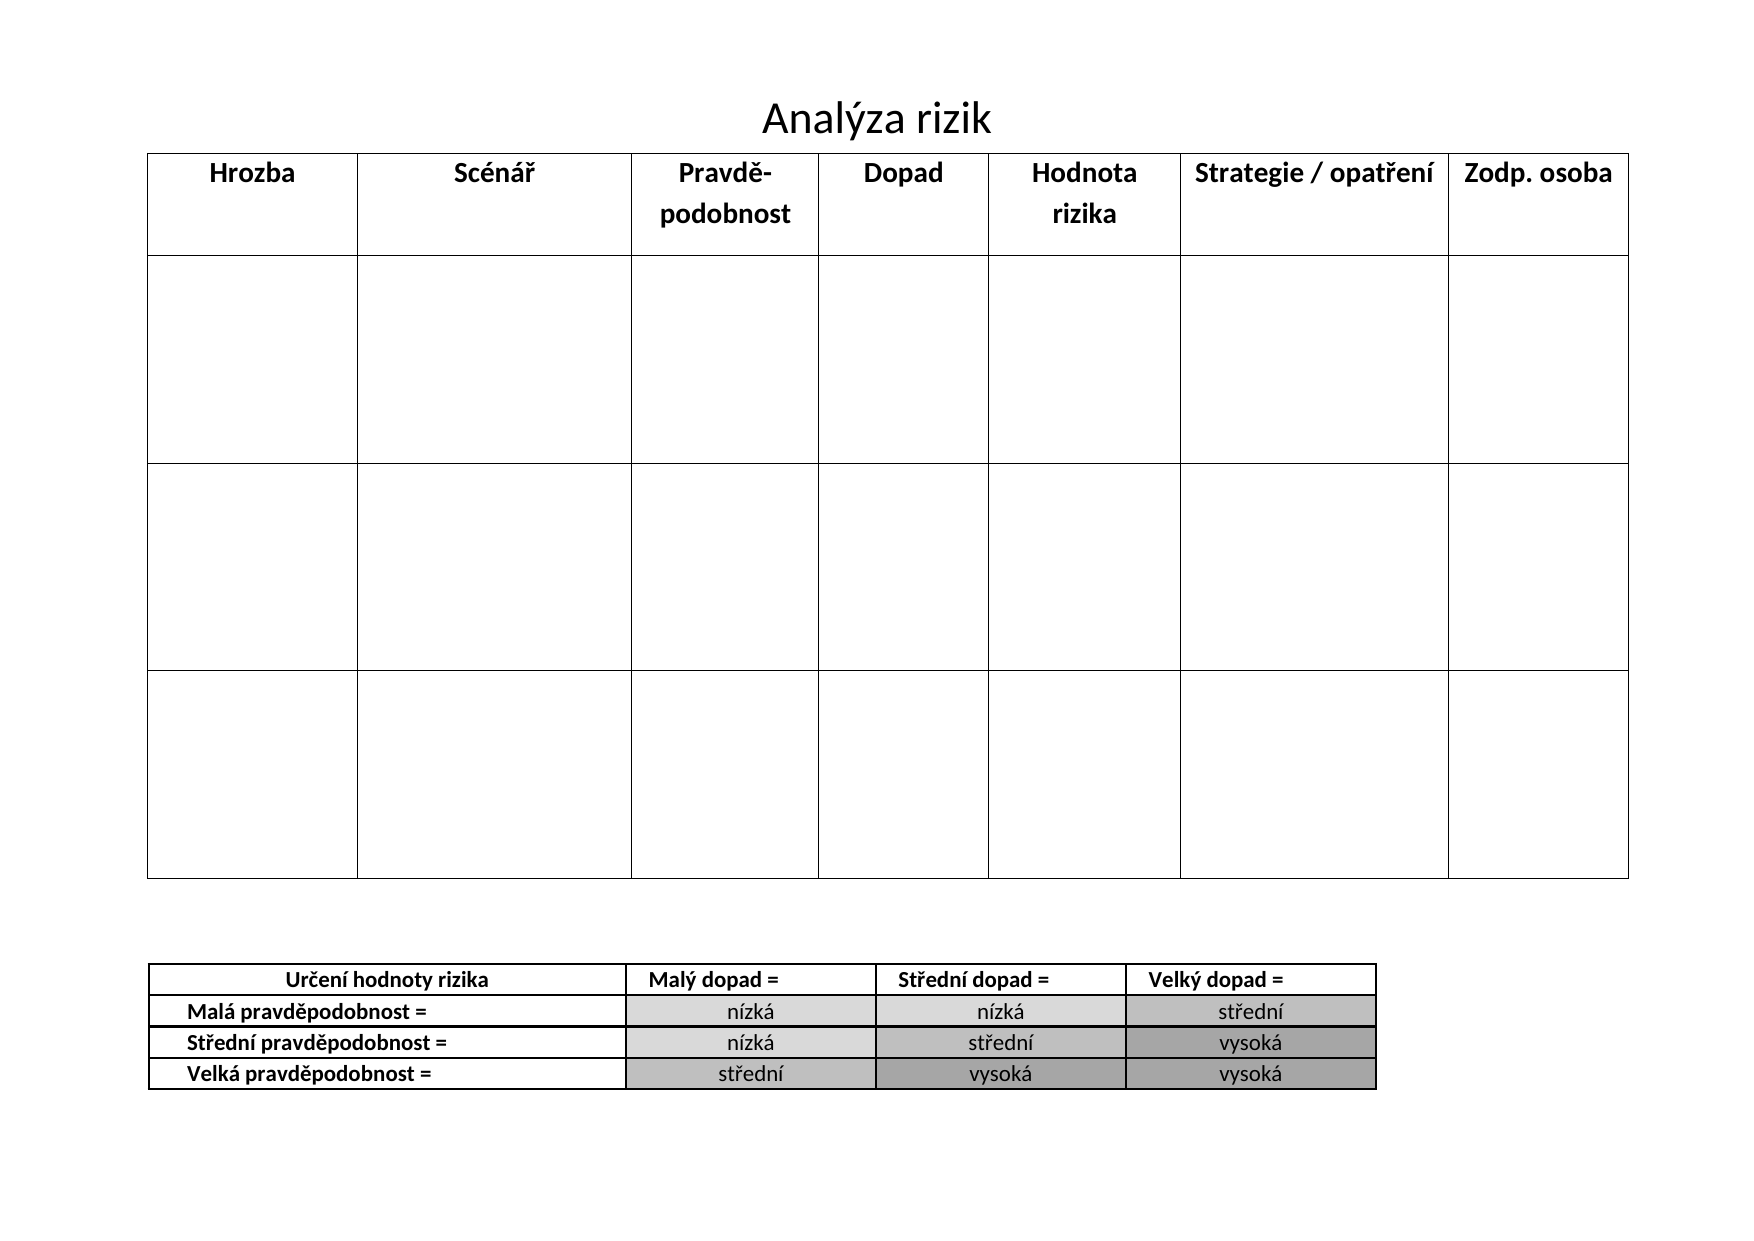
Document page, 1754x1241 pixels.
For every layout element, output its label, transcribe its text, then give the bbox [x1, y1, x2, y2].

table_cell [989, 464, 1180, 670]
table_cell [1181, 464, 1448, 670]
table_cell [1181, 256, 1448, 463]
table_cell [358, 671, 631, 878]
table_cell [148, 256, 357, 463]
text Analýza rizik [148, 89, 1606, 144]
table_cell nízká [627, 996, 875, 1025]
table_cell [989, 256, 1180, 463]
table_header Střední dopad = [877, 965, 1125, 994]
table_cell Střední pravděpodobnost = [150, 1028, 625, 1057]
table_header Pravdě-podobnost [632, 154, 818, 255]
table_cell nízká [627, 1028, 875, 1057]
table_cell [1181, 671, 1448, 878]
table_cell [1449, 256, 1628, 463]
table_header Malý dopad = [627, 965, 875, 994]
table_cell střední [1127, 996, 1375, 1025]
table_cell vysoká [1127, 1059, 1375, 1088]
table_cell nízká [877, 996, 1125, 1025]
table_cell [148, 464, 357, 670]
table_header Dopad [819, 154, 988, 255]
table_cell střední [627, 1059, 875, 1088]
table_header Zodp. osoba [1449, 154, 1628, 255]
table_cell vysoká [877, 1059, 1125, 1088]
table_cell [819, 671, 988, 878]
table_cell [989, 671, 1180, 878]
table_cell [632, 464, 818, 670]
table_header Velký dopad = [1127, 965, 1375, 994]
table_cell [1449, 671, 1628, 878]
table_cell [819, 256, 988, 463]
table_header Strategie / opatření [1181, 154, 1448, 255]
table_cell [632, 256, 818, 463]
table_cell vysoká [1127, 1028, 1375, 1057]
table_header Určení hodnoty rizika [150, 965, 625, 994]
table_cell Malá pravděpodobnost = [150, 996, 625, 1025]
table_cell [148, 671, 357, 878]
table_cell střední [877, 1028, 1125, 1057]
table_cell [1449, 464, 1628, 670]
table_header Hrozba [148, 154, 357, 255]
table_cell [632, 671, 818, 878]
table_cell Velká pravděpodobnost = [150, 1059, 625, 1088]
table_cell [819, 464, 988, 670]
table_cell [358, 256, 631, 463]
table_cell [358, 464, 631, 670]
table_header Hodnota rizika [989, 154, 1180, 255]
table_header Scénář [358, 154, 631, 255]
